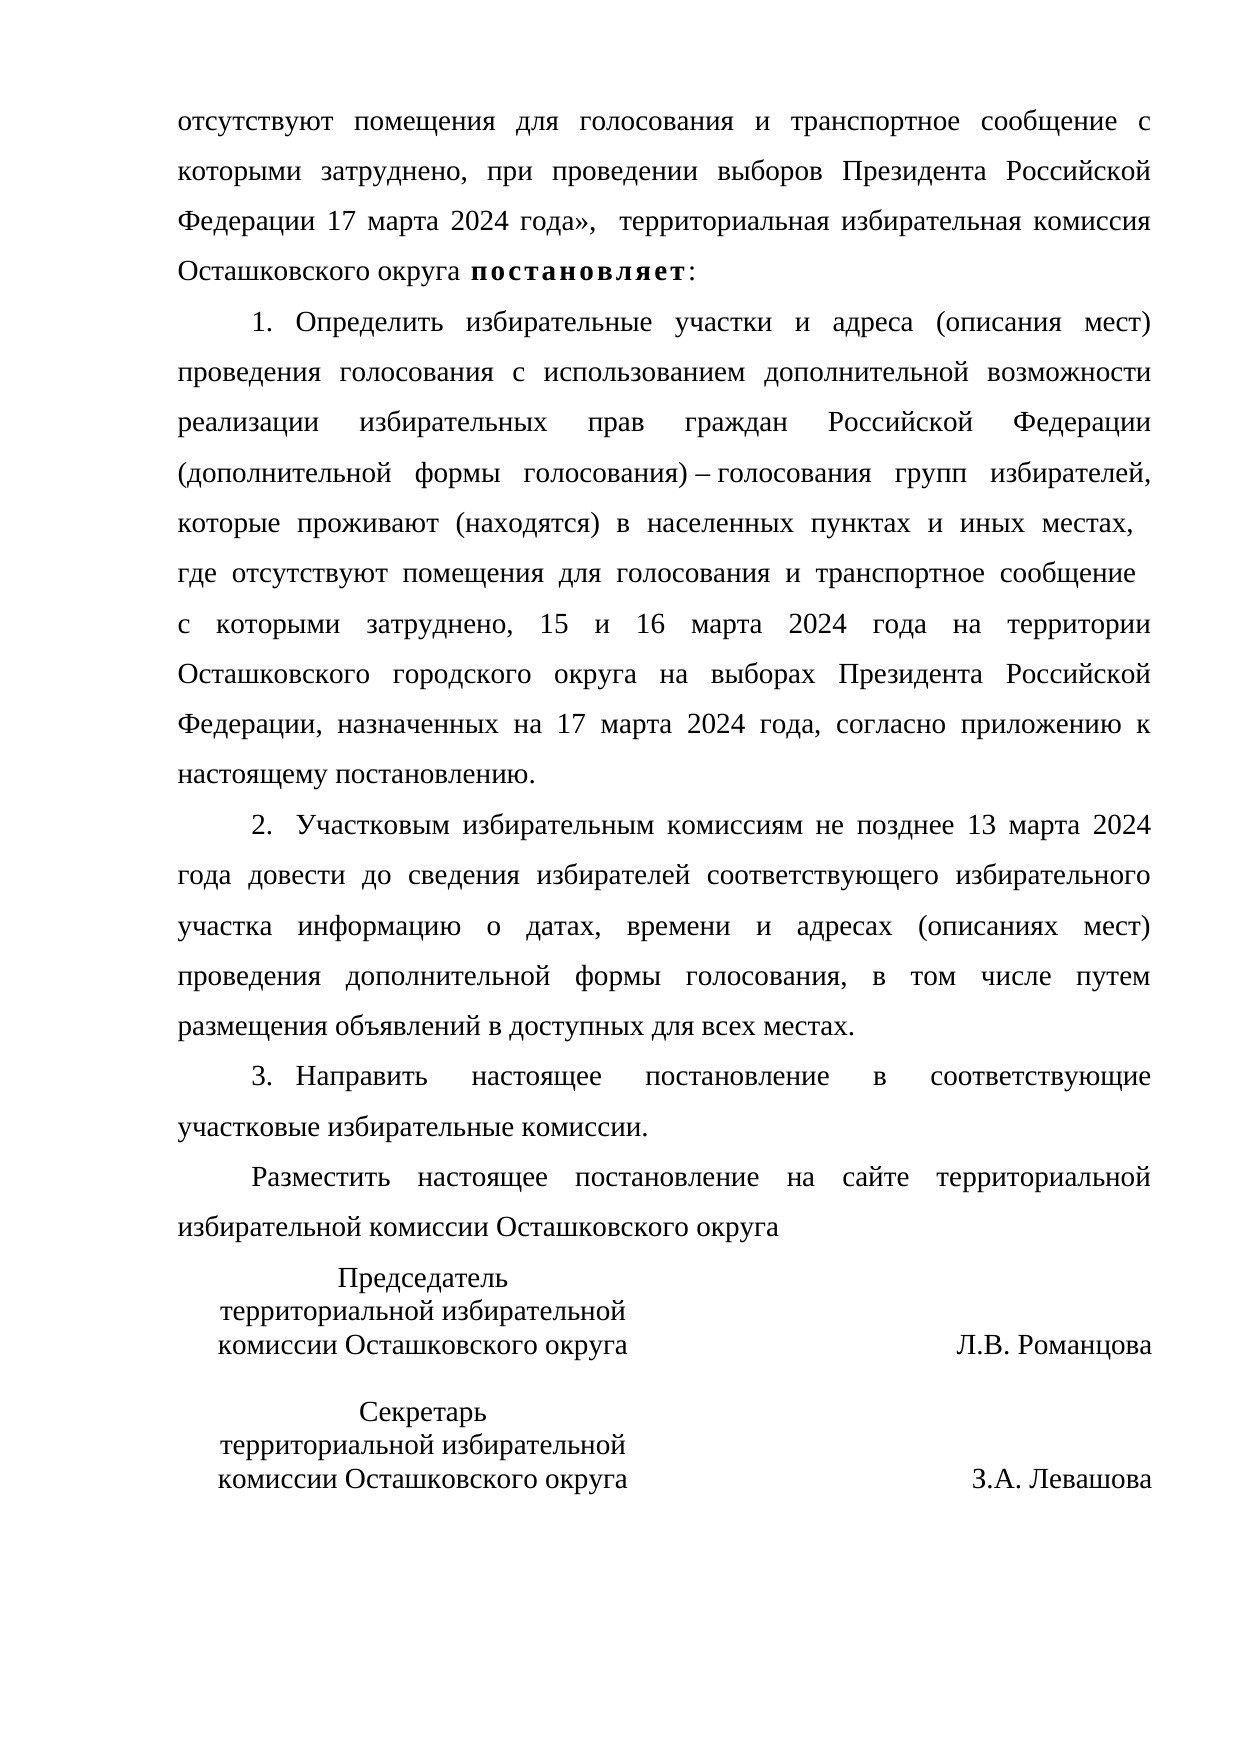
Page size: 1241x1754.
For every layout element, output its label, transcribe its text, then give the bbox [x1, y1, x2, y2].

table_header Л.В. Романцова [657, 1260, 1163, 1360]
text Разместить настоящее постановление на сайте территориальной избирательной комиссии Осташковского округа [177, 1159, 1152, 1243]
list Определить избирательные участки и адреса (описания мест) проведения голосования с использованием дополнительной возможности реализации избирательных прав граждан Российской Федерации (дополнительной формы голосования) – голосования групп избирателей, которые проживают (находятся) в населенных пунктах и иных местах, где отсутствуют помещения для голосования и транспортное сообщение с которыми затруднено, 15 и 16 марта 2024 года на территории Осташковского городского округа на выборах Президента Российской Федерации, назначенных на 17 марта 2024 года, согласно приложению к настоящему постановлению. [177, 304, 1152, 790]
list Направить настоящее постановление в соответствующие участковые избирательные комиссии. [177, 1058, 1152, 1142]
list Участковым избирательным комиссиям не позднее 13 марта 2024 года довести до сведения избирателей соответствующего избирательного участка информацию о датах, времени и адресах (описаниях мест) проведения дополнительной формы голосования, в том числе путем размещения объявлений в доступных для всех местах. [177, 807, 1152, 1042]
table_cell З.А. Левашова [657, 1360, 1163, 1494]
table_cell Секретарь территориальной избирательной комиссии Осташковского округа [189, 1360, 657, 1494]
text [177, 103, 1152, 287]
table_header Председатель территориальной избирательной комиссии Осташковского округа [189, 1260, 657, 1360]
